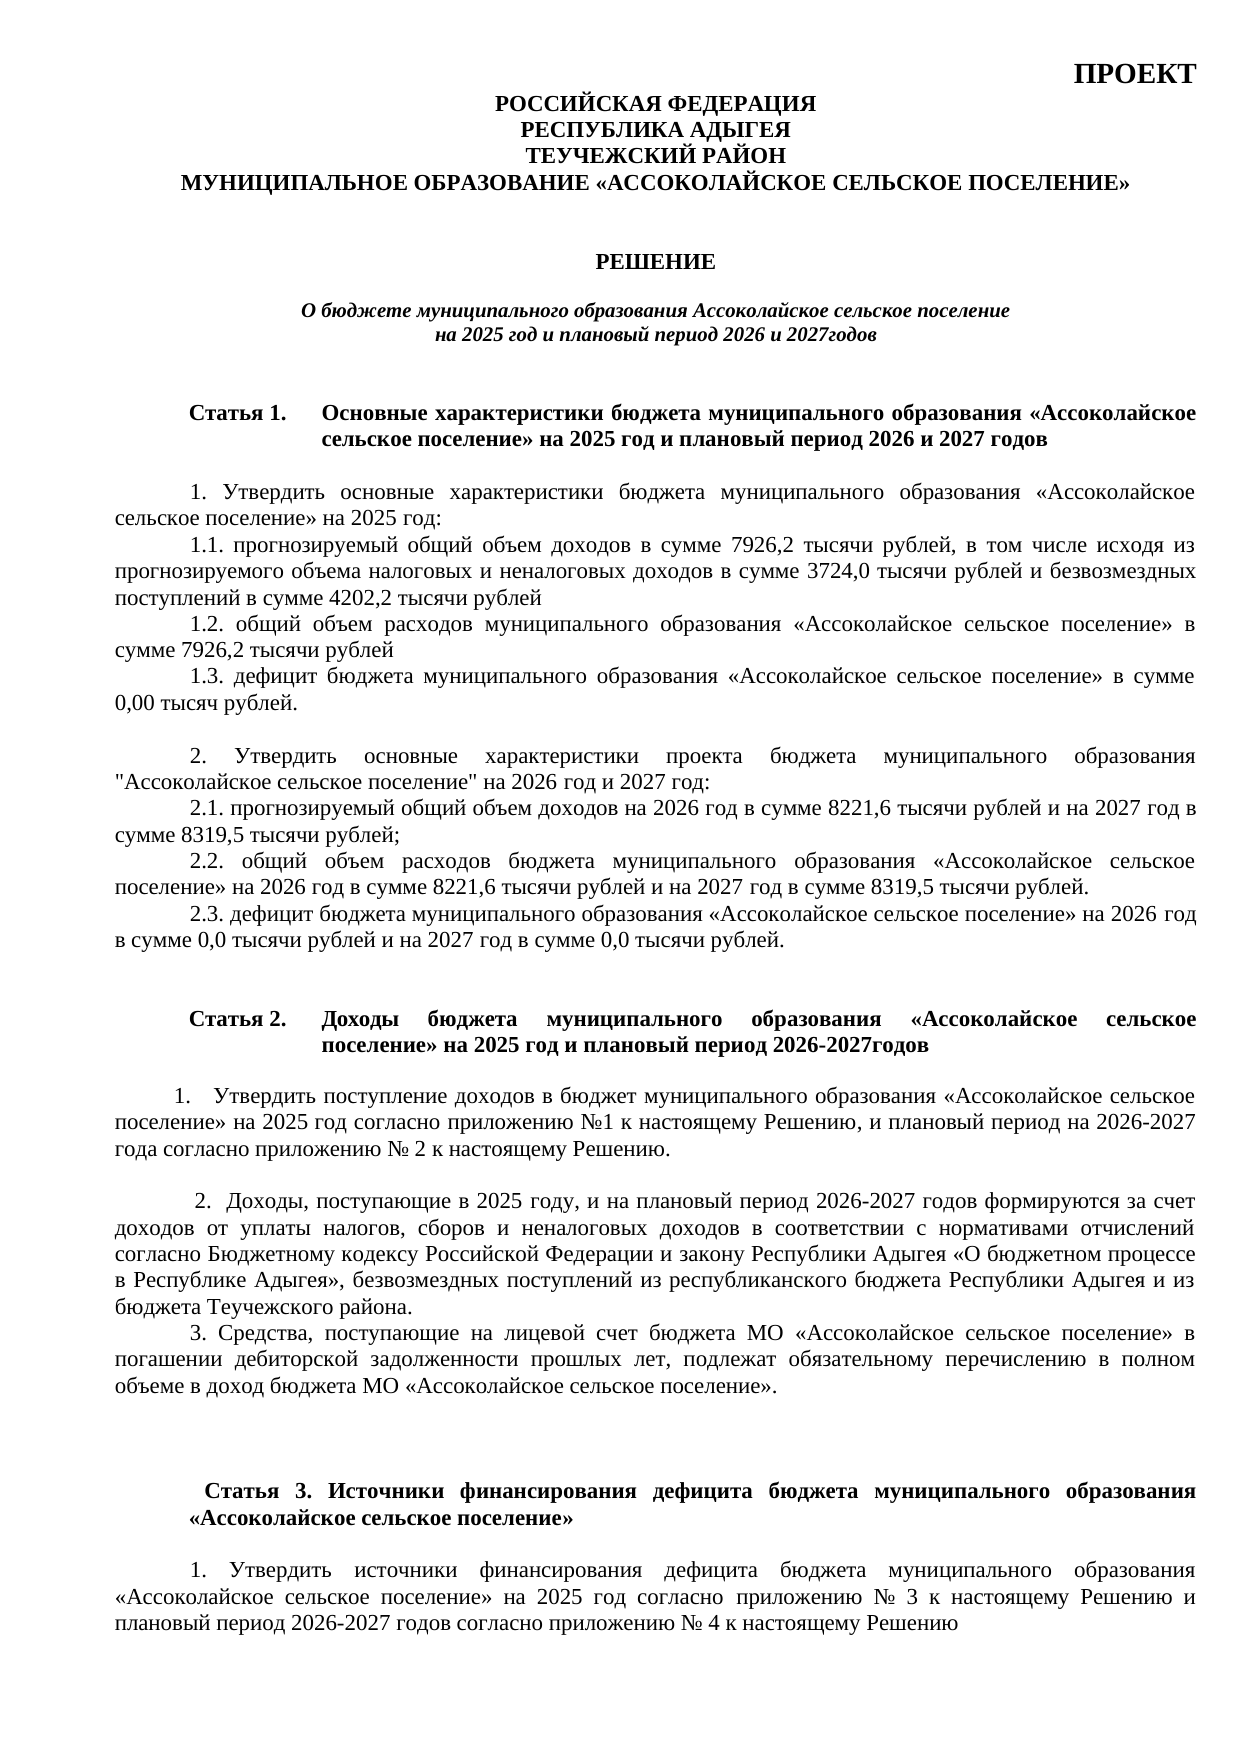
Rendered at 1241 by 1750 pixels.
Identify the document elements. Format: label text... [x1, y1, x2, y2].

text Статья 2. Доходы бюджета муниципального образования «Ассоколайское сельское поселение» на 2025 год и плановый период 2026-2027годов [188, 1005, 1197, 1058]
text 2.2. общий объем расходов бюджета муниципального образования «Ассоколайское сельское поселение» на 2026 год в сумме 8221,6 тысячи рублей и на 2027 год в сумме 8319,5 тысячи рублей. [114, 847, 1197, 900]
text 2.1. прогнозируемый общий объем доходов на 2026 год в сумме 8221,6 тысячи рублей и на 2027 год в сумме 8319,5 тысячи рублей; [114, 794, 1197, 847]
text 2. Утвердить основные характеристики проекта бюджета муниципального образования "Ассоколайское сельское поселение" на 2026 год и 2027 год: [114, 742, 1197, 794]
text 1.1. прогнозируемый общий объем доходов в сумме 7926,2 тысячи рублей, в том числе исходя из прогнозируемого объема налоговых и неналоговых доходов в сумме 3724,0 тысячи рублей и безвозмездных поступлений в сумме 4202,2 тысячи рублей [114, 531, 1197, 610]
text муниципальное образование «Ассоколайское сельское поселение» [114, 169, 1197, 195]
text 1.3. дефицит бюджета муниципального образования «Ассоколайское сельское поселение» в сумме 0,00 тысяч рублей. [114, 663, 1197, 715]
text 2. Доходы, поступающие в 2025 году, и на плановый период 2026-2027 годов формируются за счет доходов от уплаты налогов, сборов и неналоговых доходов в соответствии с нормативами отчислений согласно Бюджетному кодексу Российской Федерации и закону Республики Адыгея «О бюджетном процессе в Республике Адыгея», безвозмездных поступлений из республиканского бюджета Республики Адыгея и из бюджета Теучежского района. [114, 1187, 1197, 1319]
text решение [114, 248, 1197, 274]
text 1. Утвердить источники финансирования дефицита бюджета муниципального образования «Ассоколайское сельское поселение» на 2025 год согласно приложению № 3 к настоящему Решению и плановый период 2026-2027 годов согласно приложению № 4 к настоящему Решению [114, 1556, 1197, 1635]
text Статья 3. Источники финансирования дефицита бюджета муниципального образования «Ассоколайское сельское поселение» [188, 1477, 1197, 1530]
text 3. Средства, поступающие на лицевой счет бюджета МО «Ассоколайское сельское поселение» в погашении дебиторской задолженности прошлых лет, подлежат обязательному перечислению в полном объеме в доход бюджета МО «Ассоколайское сельское поселение». [114, 1319, 1197, 1398]
text 1. Утвердить основные характеристики бюджета муниципального образования «Ассоколайское сельское поселение» на 2025 год: [114, 478, 1197, 531]
text 1.2. общий объем расходов муниципального образования «Ассоколайское сельское поселение» в сумме 7926,2 тысячи рублей [114, 610, 1197, 663]
text Статья 1. Основные характеристики бюджета муниципального образования «Ассоколайское сельское поселение» на 2025 год и плановый период 2026 и 2027 годов [188, 399, 1197, 452]
subtitle О бюджете муниципального образования Ассоколайское сельское поселение на 2025 год и плановый период 2026 и 2027годов [114, 274, 1197, 346]
text РЕСПУБЛИКА АДЫГЕЯ [114, 116, 1197, 142]
text 1. Утвердить поступление доходов в бюджет муниципального образования «Ассоколайское сельское поселение» на 2025 год согласно приложению №1 к настоящему Решению, и плановый период на 2026-2027 года согласно приложению № 2 к настоящему Решению. [114, 1082, 1197, 1161]
text РОССИЙСКАЯ ФЕДЕРАЦИЯ [114, 90, 1197, 116]
text ПРОЕКТ [114, 56, 1197, 90]
text Теучежский район [114, 142, 1197, 169]
text 2.3. дефицит бюджета муниципального образования «Ассоколайское сельское поселение» на 2026 год в сумме 0,0 тысячи рублей и на 2027 год в сумме 0,0 тысячи рублей. [114, 900, 1197, 952]
